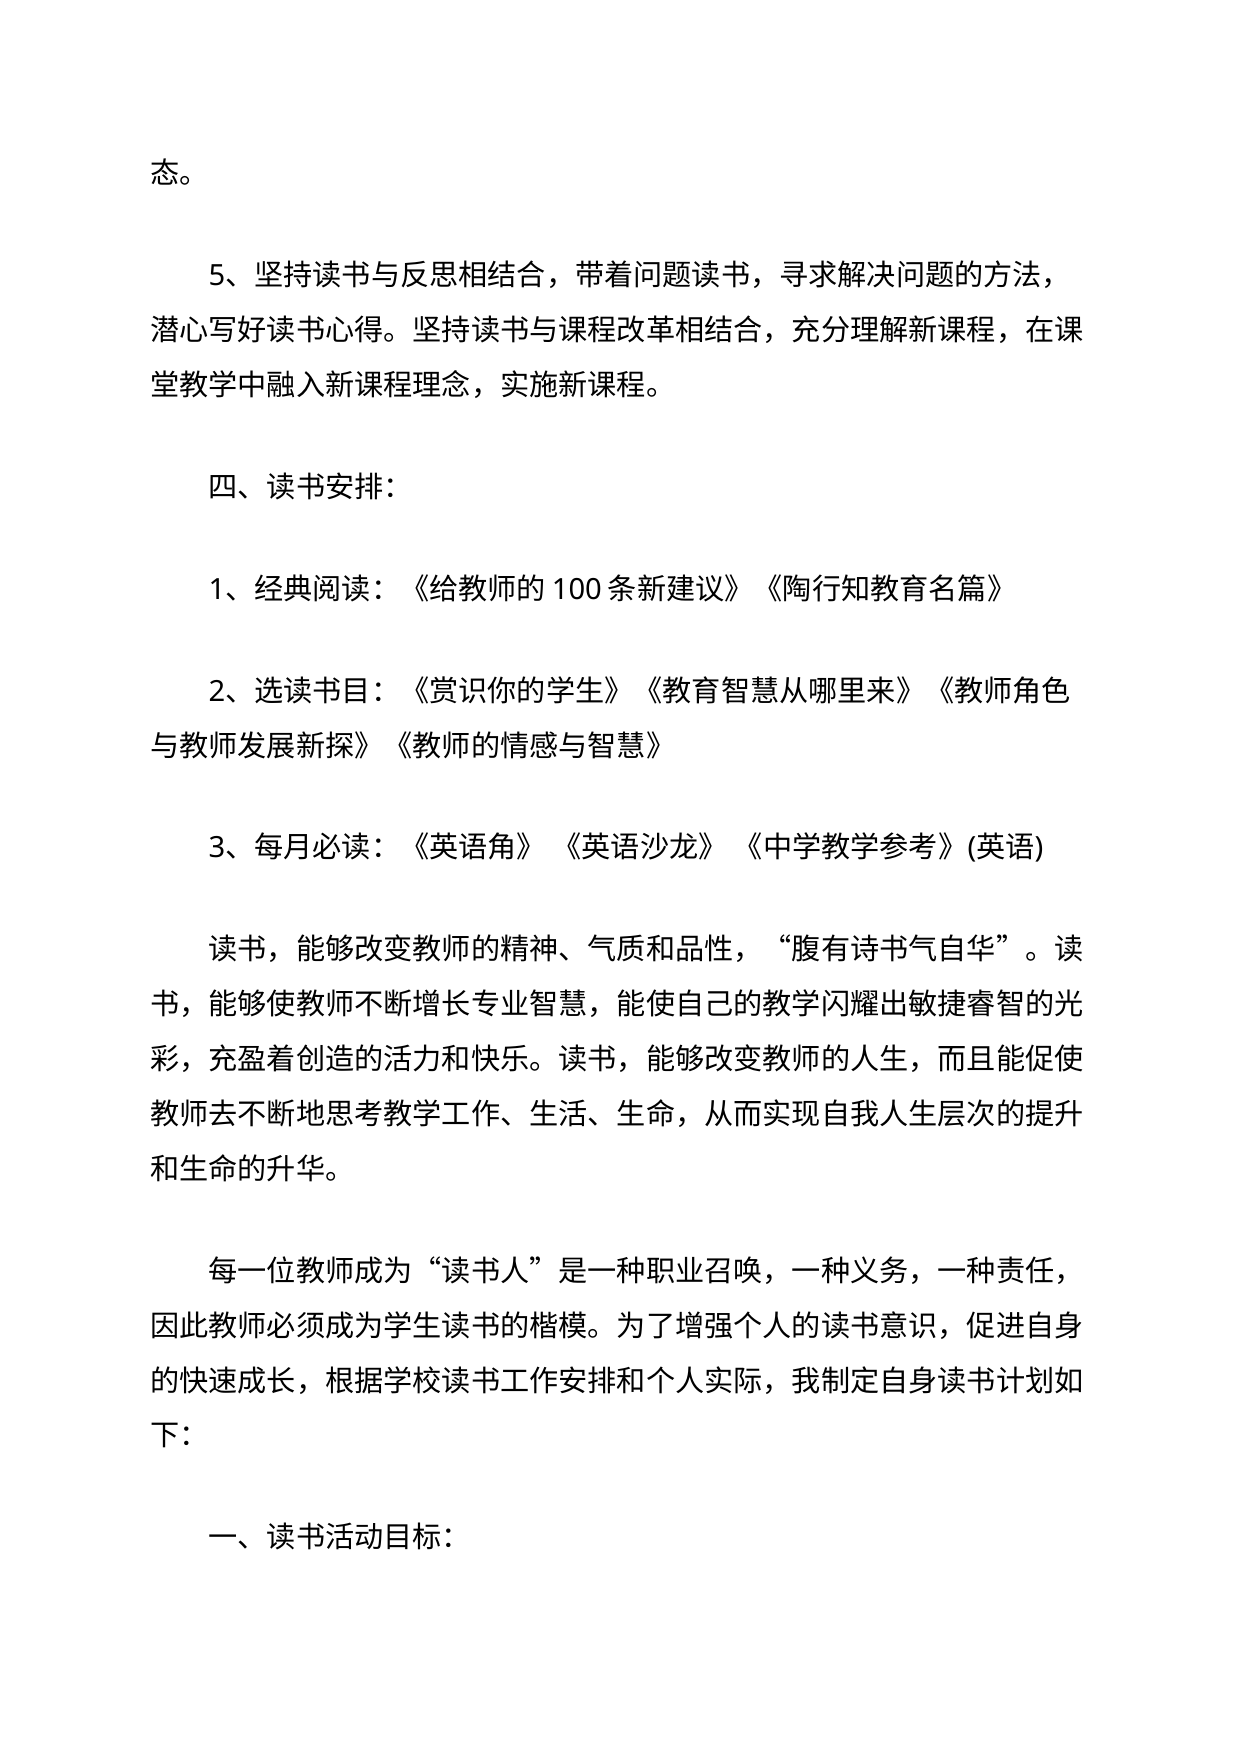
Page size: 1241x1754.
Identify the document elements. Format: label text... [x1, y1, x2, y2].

text 一、读书活动目标： [150, 1514, 1090, 1556]
text 2、选读书目：《赏识你的学生》《教育智慧从哪里来》《教师角色与教师发展新探》《教师的情感与智慧》 [150, 667, 1090, 764]
text 四、读书安排： [150, 463, 1090, 506]
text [150, 150, 1090, 192]
text 每一位教师成为“读书人”是一种职业召唤，一种义务，一种责任，因此教师必须成为学生读书的楷模。为了增强个人的读书意识，促进自身的快速成长，根据学校读书工作安排和个人实际，我制定自身读书计划如下： [150, 1247, 1090, 1454]
text 3、每月必读：《英语角》 《英语沙龙》 《中学教学参考》(英语) [150, 824, 1090, 866]
text 1、经典阅读：《给教师的100条新建议》《陶行知教育名篇》 [150, 565, 1090, 608]
text 读书，能够改变教师的精神、气质和品性，“腹有诗书气自华”。读书，能够使教师不断增长专业智慧，能使自己的教学闪耀出敏捷睿智的光彩，充盈着创造的活力和快乐。读书，能够改变教师的人生，而且能促使教师去不断地思考教学工作、生活、生命，从而实现自我人生层次的提升和生命的升华。 [150, 926, 1090, 1188]
text 5、坚持读书与反思相结合，带着问题读书，寻求解决问题的方法，潜心写好读书心得。坚持读书与课程改革相结合，充分理解新课程，在课堂教学中融入新课程理念，实施新课程。 [150, 252, 1090, 404]
